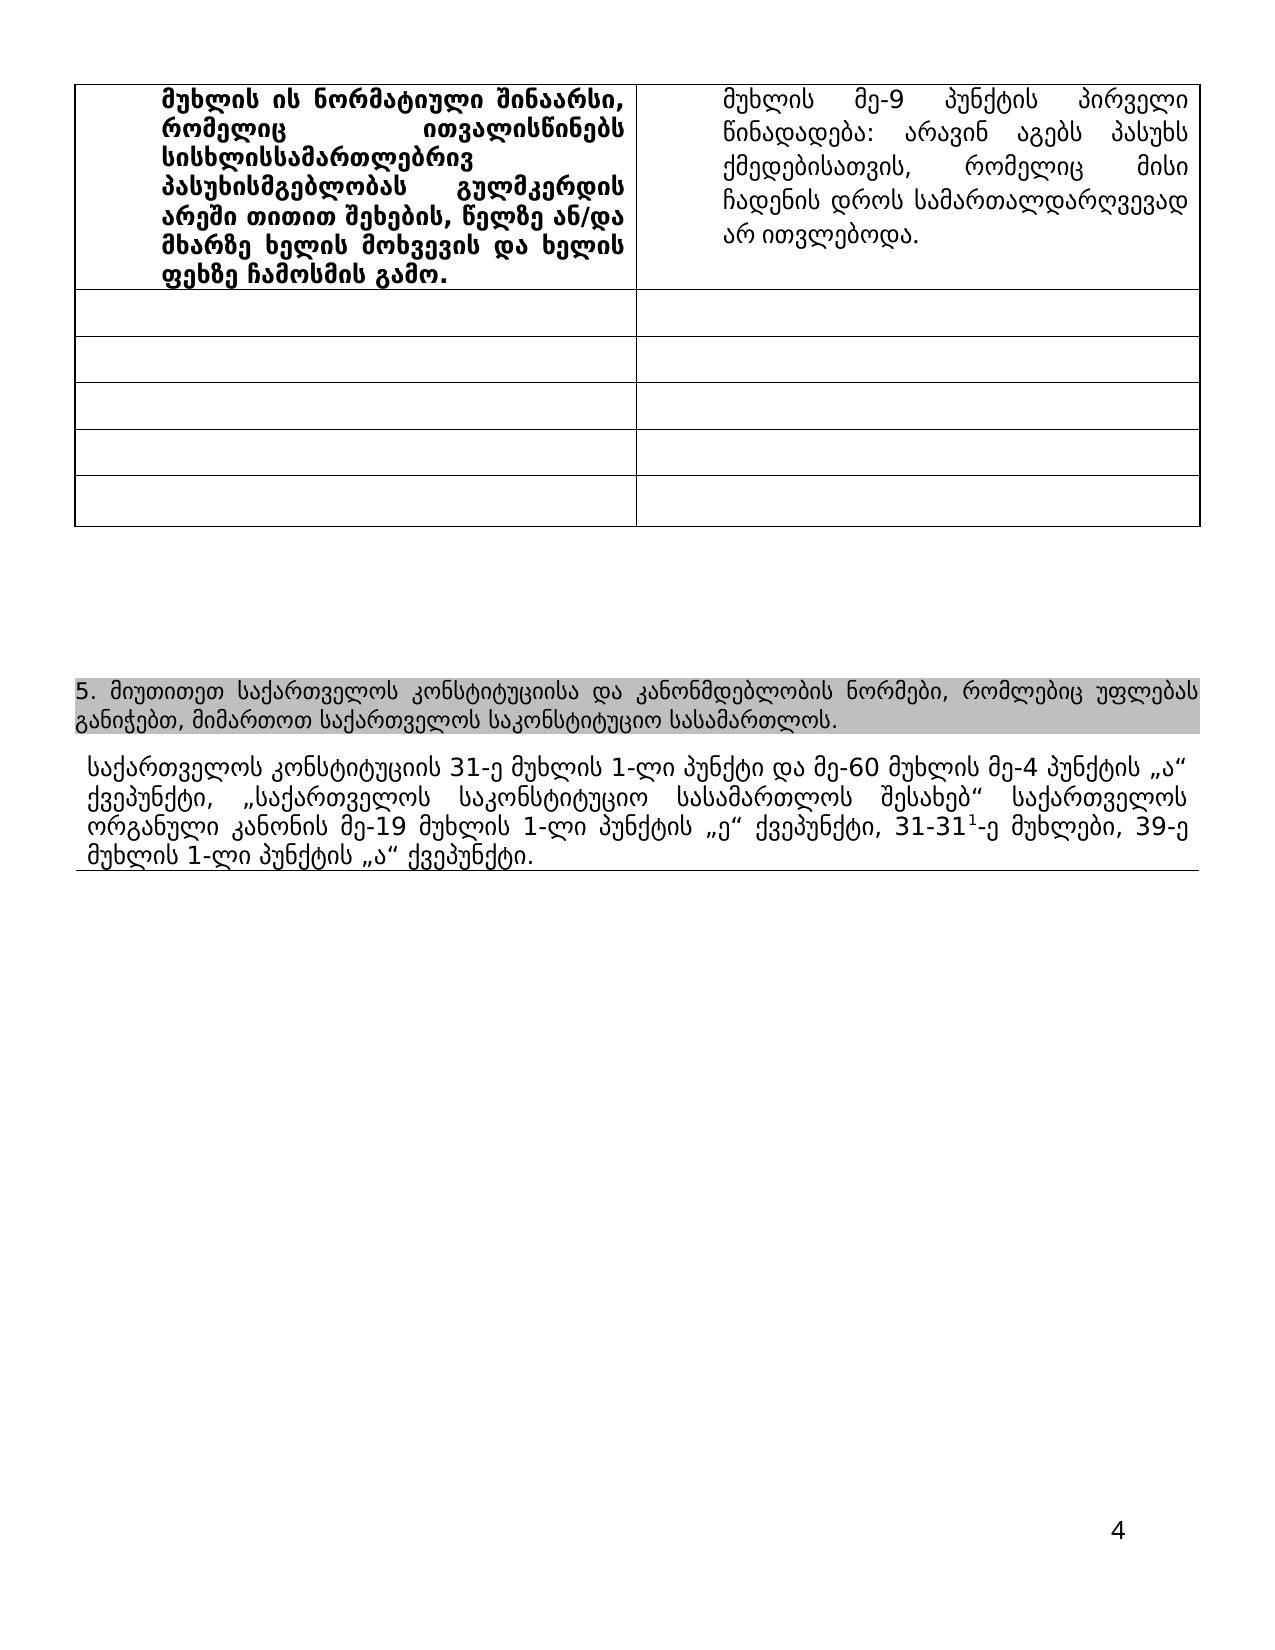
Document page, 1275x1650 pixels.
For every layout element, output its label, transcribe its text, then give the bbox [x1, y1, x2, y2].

text 5. მიუთითეთ საქართველოს კონსტიტუციისა და კანონმდებლობის ნორმები, რომლებიც უფლებას განიჭებთ, მიმართოთ საქართველოს საკონსტიტუციო სასამართლოს. [75, 678, 1200, 734]
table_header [637, 85, 1199, 289]
table_cell [637, 337, 1199, 382]
table_cell [637, 290, 1199, 336]
table_cell [637, 430, 1199, 475]
table_cell [76, 430, 636, 475]
table_cell [76, 383, 636, 428]
table_cell [76, 290, 636, 336]
table_cell [637, 383, 1199, 428]
table_cell [76, 476, 636, 526]
table_header საქართველოს კონსტიტუციის 31-ე მუხლის 1-ლი პუნქტი და მე-60 მუხლის მე-4 პუნქტის „ა“ ქვეპუნქტი, „საქართველოს საკონსტიტუციო სასამართლოს შესახებ“ საქართველოს ორგანული კანონის მე-19 მუხლის 1-ლი პუნქტის „ე“ ქვეპუნქტი, 31-311-ე მუხლები, 39-ე მუხლის 1-ლი პუნქტის „ა“ ქვეპუნქტი. [76, 754, 1199, 870]
table_cell [76, 337, 636, 382]
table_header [76, 85, 636, 289]
table_cell [637, 476, 1199, 526]
